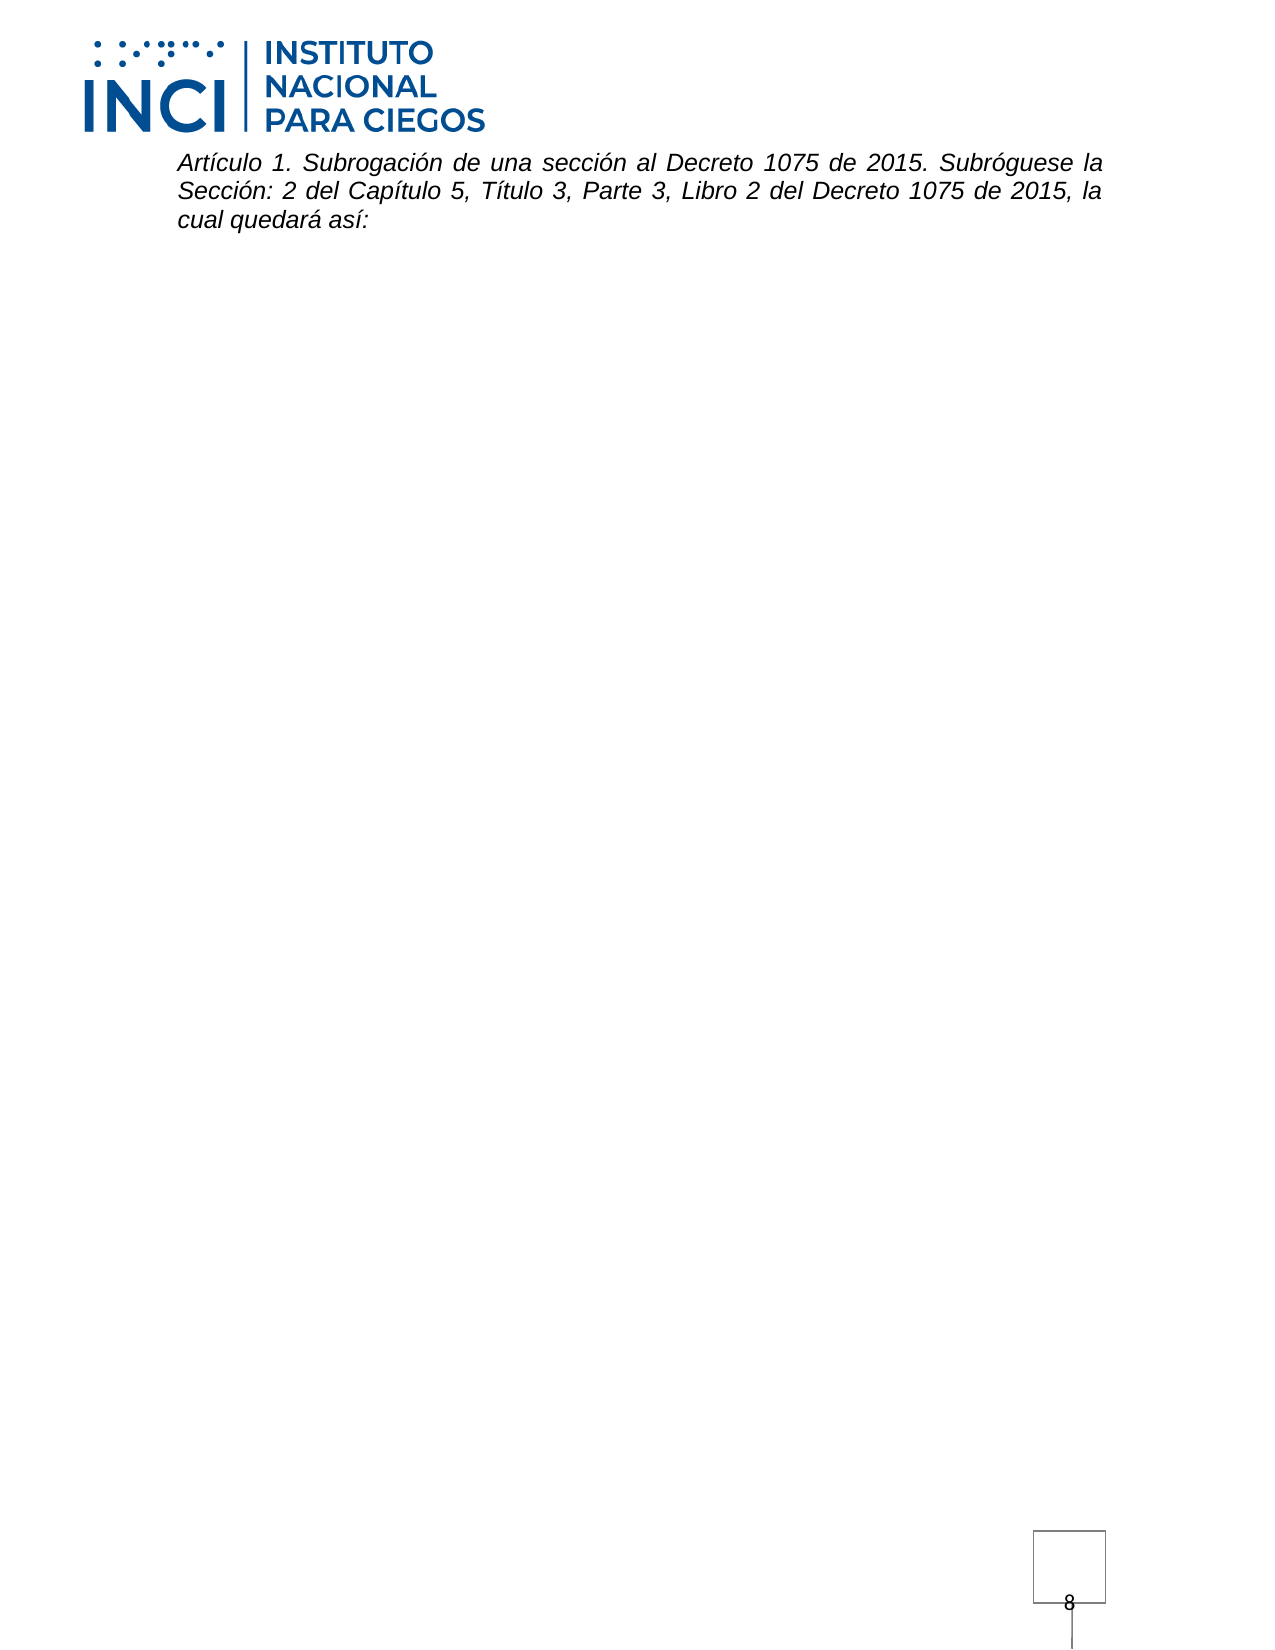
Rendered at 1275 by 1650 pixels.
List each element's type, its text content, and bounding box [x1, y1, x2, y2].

picture [56, 30, 512, 135]
text Artículo 1. Subrogación de una sección al Decreto 1075 de 2015. Subróguese la Sección: 2 del Capítulo 5, Título 3, Parte 3, Libro 2 del Decreto 1075 de 2015, la cual quedará así: [177, 148, 1107, 234]
